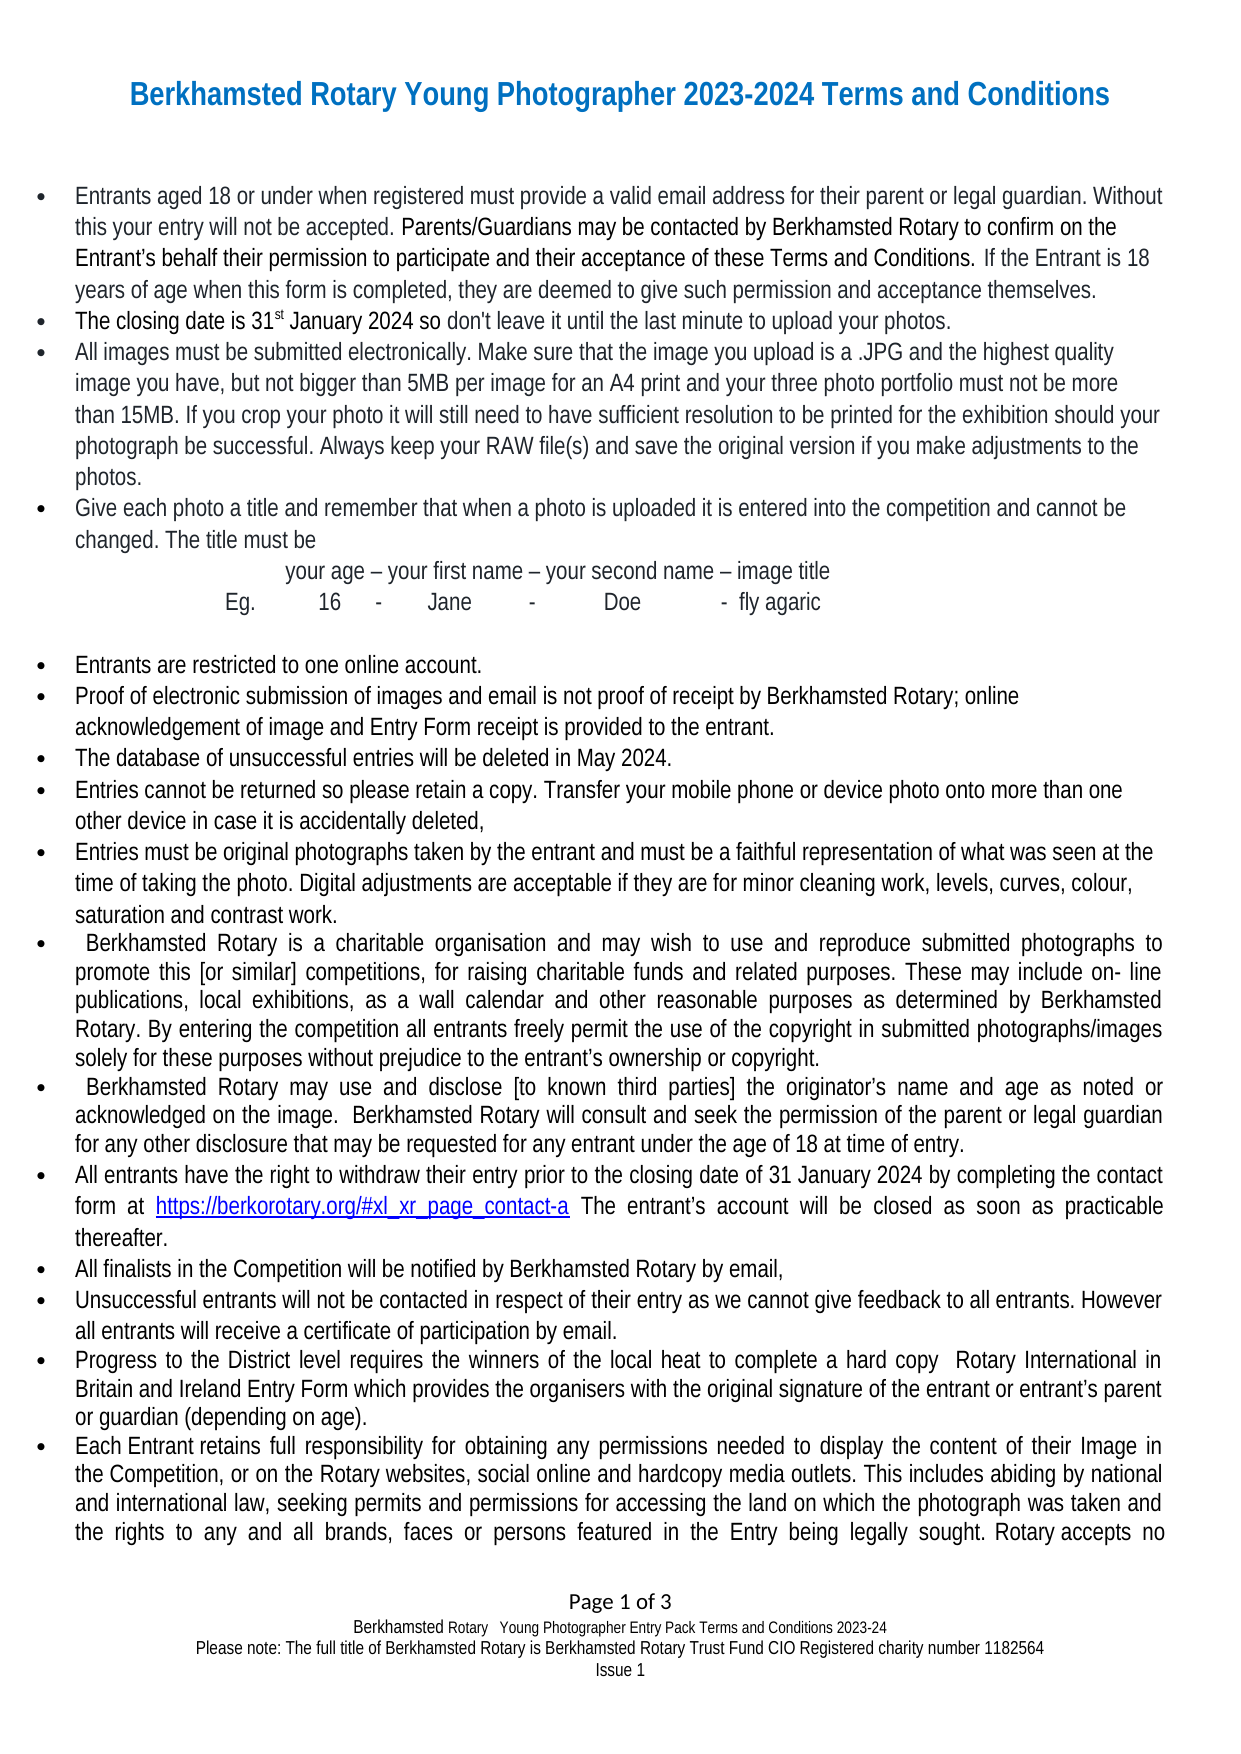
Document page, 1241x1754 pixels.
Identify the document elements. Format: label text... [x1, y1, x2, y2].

list Berkhamsted Rotary is a charitable organisation and may wish to use and reproduce submitted photographs to promote this [or similar] competitions, for raising charitable funds and related purposes. These may include on- line publications, local exhibitions, as a wall calendar and other reasonable purposes as determined by Berkhamsted Rotary. By entering the competition all entrants freely permit the use of the copyright in submitted photographs/images solely for these purposes without prejudice to the entrant’s ownership or copyright. [37, 928, 1165, 1071]
list Berkhamsted Rotary may use and disclose [to known third parties] the originator’s name and age as noted or acknowledged on the image. Berkhamsted Rotary will consult and seek the permission of the parent or legal guardian for any other disclosure that may be requested for any entrant under the age of 18 at time of entry. [37, 1071, 1165, 1157]
list The closing date is 31st January 2024 so don't leave it until the last minute to upload your photos. [37, 303, 1165, 334]
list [37, 1431, 1165, 1545]
list Unsuccessful entrants will not be contacted in respect of their entry as we cannot give feedback to all entrants. However all entrants will receive a certificate of participation by email. [37, 1282, 1165, 1345]
list Entries cannot be returned so please retain a copy. Transfer your mobile phone or device photo onto more than one other device in case it is accidentally deleted, [37, 772, 1165, 834]
list Proof of electronic submission of images and email is not proof of receipt by Berkhamsted Rotary; online acknowledgement of image and Entry Form receipt is provided to the entrant. [37, 678, 1165, 741]
list Progress to the District level requires the winners of the local heat to complete a hard copy Rotary International in Britain and Ireland Entry Form which provides the organisers with the original signature of the entrant or entrant’s parent or guardian (depending on age). [37, 1345, 1165, 1431]
list Entrants aged 18 or under when registered must provide a valid email address for their parent or legal guardian. Without this your entry will not be accepted. Parents/Guardians may be contacted by Berkhamsted Rotary to confirm on the Entrant’s behalf their permission to participate and their acceptance of these Terms and Conditions. If the Entrant is 18 years of age when this form is completed, they are deemed to give such permission and acceptance themselves. [37, 178, 1165, 303]
text Eg. 16 - Jane - Doe - fly agaric [150, 584, 1165, 647]
list All images must be submitted electronically. Make sure that the image you upload is a .JPG and the highest quality image you have, but not bigger than 5MB per image for an A4 print and your three photo portfolio must not be more than 15MB. If you crop your photo it will still need to have sufficient resolution to be printed for the exhibition should your photograph be successful. Always keep your RAW file(s) and save the original version if you make adjustments to the photos. [37, 334, 1165, 491]
list All entrants have the right to withdraw their entry prior to the closing date of 31 January 2024 by completing the contact form at https://berkorotary.org/#xl_xr_page_contact-a The entrant’s account will be closed as soon as practicable thereafter. [37, 1157, 1165, 1251]
list Give each photo a title and remember that when a photo is uploaded it is entered into the competition and cannot be changed. The title must be your age – your first name – your second name – image title [37, 491, 1165, 584]
list The database of unsuccessful entries will be deleted in May 2024. [37, 741, 1165, 772]
list All finalists in the Competition will be notified by Berkhamsted Rotary by email, [37, 1251, 1165, 1282]
list Entries must be original photographs taken by the entrant and must be a faithful representation of what was seen at the time of taking the photo. Digital adjustments are acceptable if they are for minor cleaning work, levels, curves, colour, saturation and contrast work. [37, 834, 1165, 928]
list Entrants are restricted to one online account. [37, 647, 1165, 678]
